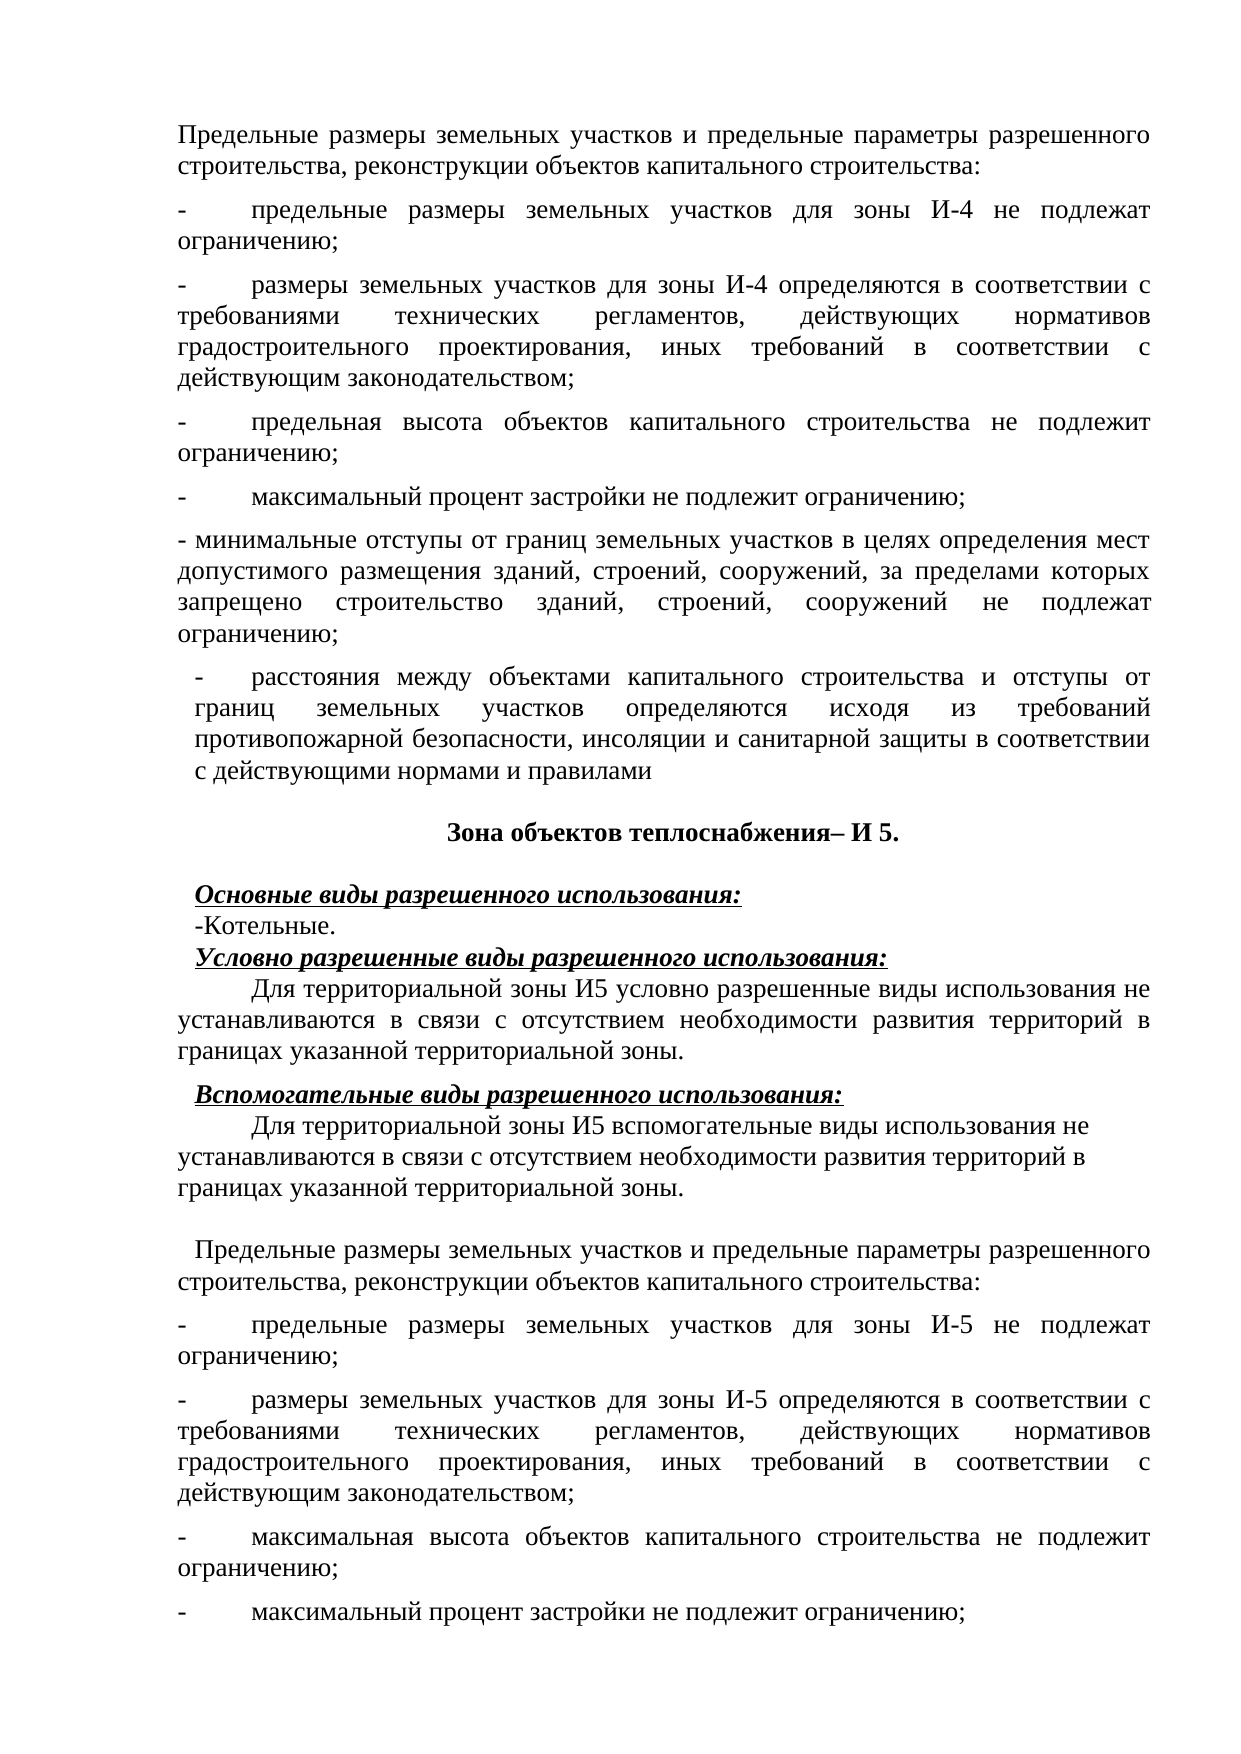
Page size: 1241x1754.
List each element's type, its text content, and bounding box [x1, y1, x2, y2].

text - расстояния между объектами капитального строительства и отступы от границ земельных участков определяются исходя из требований противопожарной безопасности, инсоляции и санитарной защиты в соответствии с действующими нормами и правилами [194, 660, 1152, 785]
text - размеры земельных участков для зоны И-5 определяются в соответствии с требованиями технических регламентов, действующих нормативов градостроительного проектирования, иных требований в соответствии с действующим законодательством; [177, 1383, 1152, 1508]
text - максимальный процент застройки не подлежит ограничению; [177, 1595, 1152, 1626]
text Основные виды разрешенного использования: [194, 878, 1152, 909]
text - максимальная высота объектов капитального строительства не подлежит ограничению; [177, 1520, 1152, 1582]
text - предельные размеры земельных участков для зоны И-4 не подлежат ограничению; [177, 193, 1152, 255]
text Для территориальной зоны И5 вспомогательные виды использования не устанавливаются в связи с отсутствием необходимости развития территорий в границах указанной территориальной зоны. [177, 1109, 1152, 1202]
text - минимальные отступы от границ земельных участков в целях определения мест допустимого размещения зданий, строений, сооружений, за пределами которых запрещено строительство зданий, строений, сооружений не подлежат ограничению; [339, 586, 1152, 648]
text - размеры земельных участков для зоны И-4 определяются в соответствии с требованиями технических регламентов, действующих нормативов градостроительного проектирования, иных требований в соответствии с действующим законодательством; [177, 268, 1152, 392]
text - предельная высота объектов капитального строительства не подлежит ограничению; [177, 405, 1152, 467]
text Вспомогательные виды разрешенного использования: [194, 1078, 1152, 1109]
text Условно разрешенные виды разрешенного использования: [194, 941, 1152, 972]
text Зона объектов теплоснабжения– И 5. [194, 816, 1152, 847]
text Предельные размеры земельных участков и предельные параметры разрешенного строительства, реконструкции объектов капитального строительства: [177, 1233, 1152, 1296]
text -Котельные. [194, 909, 1152, 941]
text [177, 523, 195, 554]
text - максимальный процент застройки не подлежит ограничению; [177, 479, 1152, 511]
text - предельные размеры земельных участков для зоны И-5 не подлежат ограничению; [177, 1308, 1152, 1371]
text Предельные размеры земельных участков и предельные параметры разрешенного строительства, реконструкции объектов капитального строительства: [177, 118, 1152, 180]
text Для территориальной зоны И5 условно разрешенные виды использования не устанавливаются в связи с отсутствием необходимости развития территорий в границах указанной территориальной зоны. [177, 972, 1152, 1065]
